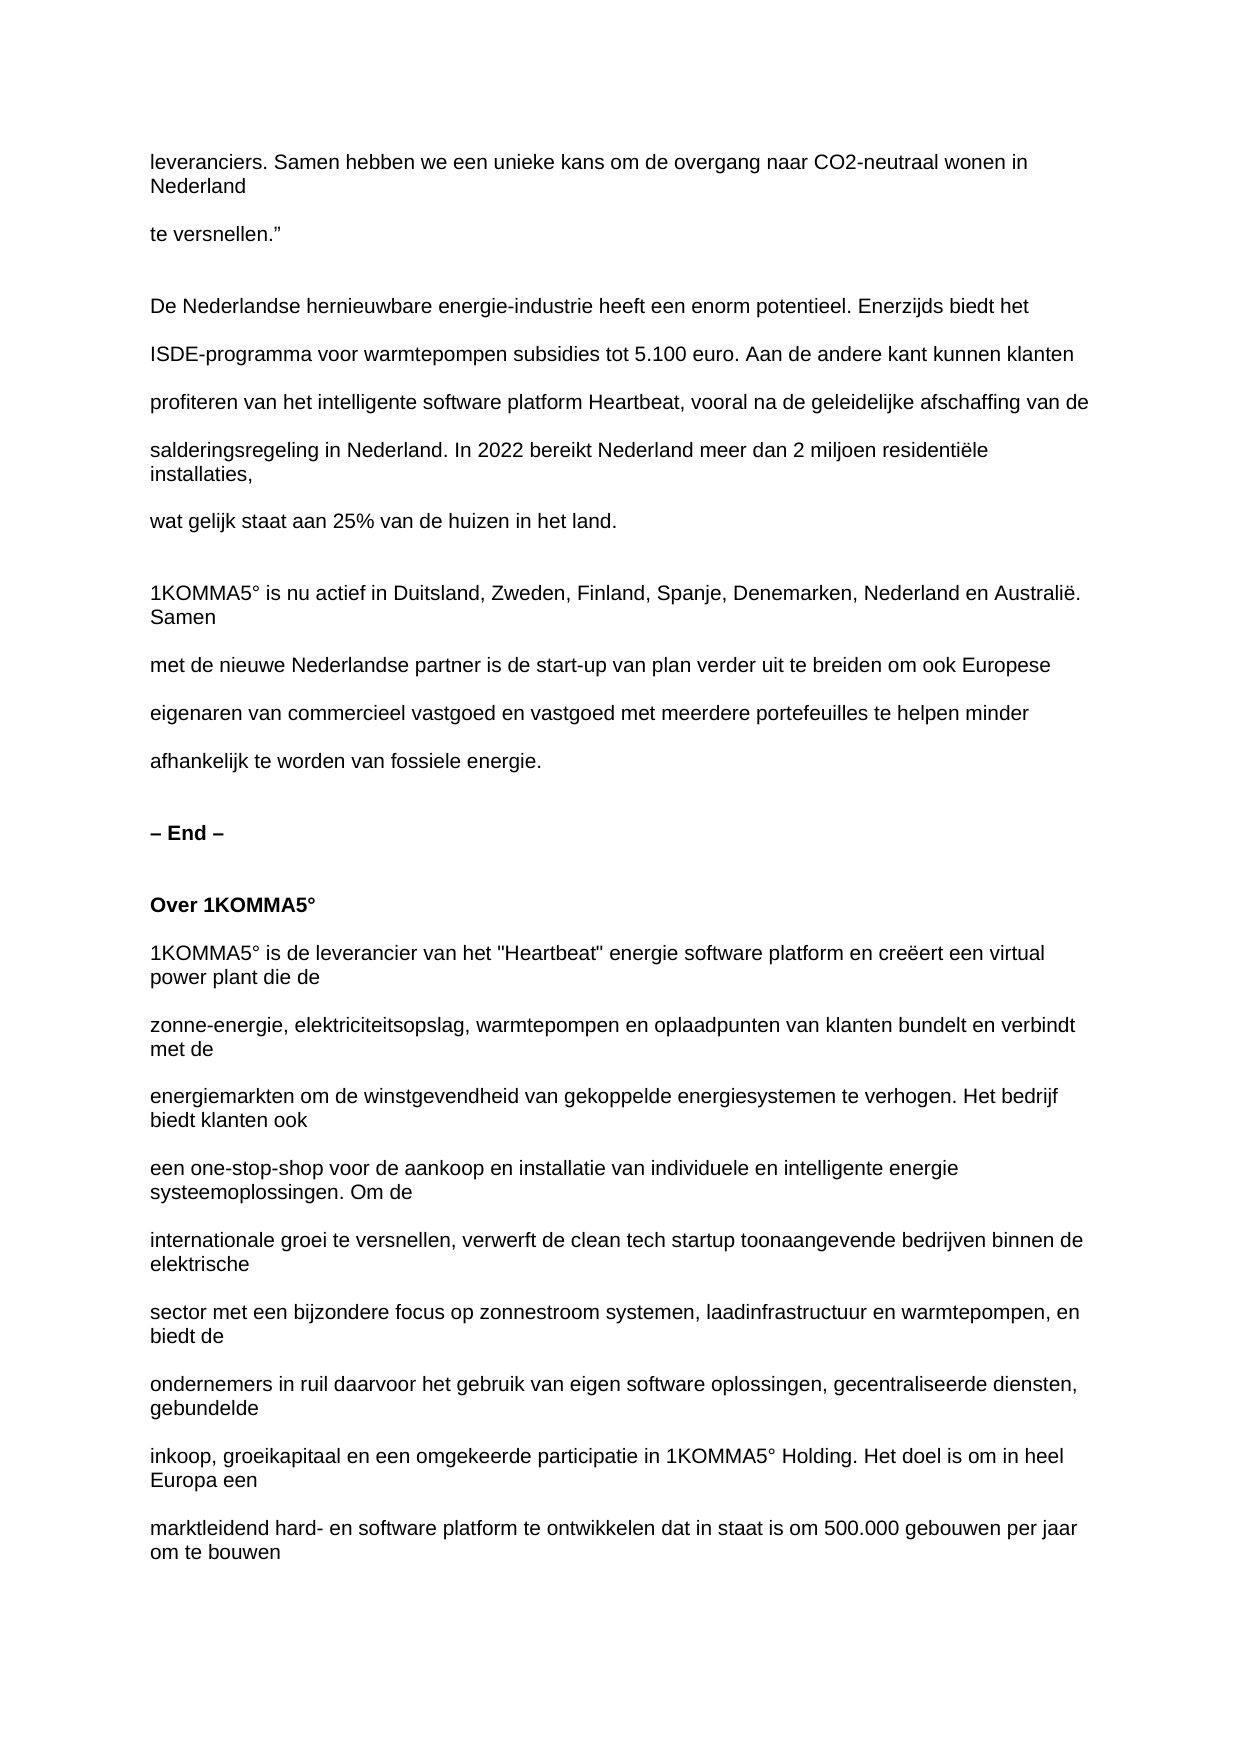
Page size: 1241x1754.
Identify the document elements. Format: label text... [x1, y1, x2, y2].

text ISDE-programma voor warmtepompen subsidies tot 5.100 euro. Aan de andere kant kunnen klanten [150, 342, 1090, 366]
text eigenaren van commercieel vastgoed en vastgoed met meerdere portefeuilles te helpen minder [150, 701, 1090, 725]
text wat gelijk staat aan 25% van de huizen in het land. [150, 509, 1090, 533]
text een one-stop-shop voor de aankoop en installatie van individuele en intelligente energie systeemoplossingen. Om de [150, 1156, 1090, 1204]
text 1KOMMA5° is de leverancier van het "Heartbeat" energie software platform en creëert een virtual power plant die de [150, 941, 1090, 988]
text ondernemers in ruil daarvoor het gebruik van eigen software oplossingen, gecentraliseerde diensten, gebundelde [150, 1372, 1090, 1420]
text te versnellen.” [150, 222, 1090, 246]
text De Nederlandse hernieuwbare energie-industrie heeft een enorm potentieel. Enerzijds biedt het [150, 294, 1090, 318]
text – End – [150, 821, 1090, 845]
text internationale groei te versnellen, verwerft de clean tech startup toonaangevende bedrijven binnen de elektrische [150, 1228, 1090, 1276]
text zonne-energie, elektriciteitsopslag, warmtepompen en oplaadpunten van klanten bundelt en verbindt met de [150, 1012, 1090, 1060]
text leveranciers. Samen hebben we een unieke kans om de overgang naar CO2-neutraal wonen in Nederland [150, 150, 1090, 198]
text met de nieuwe Nederlandse partner is de start-up van plan verder uit te breiden om ook Europese [150, 653, 1090, 677]
text afhankelijk te worden van fossiele energie. [150, 749, 1090, 773]
text profiteren van het intelligente software platform Heartbeat, vooral na de geleidelijke afschaffing van de [150, 389, 1090, 413]
text salderingsregeling in Nederland. In 2022 bereikt Nederland meer dan 2 miljoen residentiële installaties, [150, 437, 1090, 485]
text inkoop, groeikapitaal en een omgekeerde participatie in 1KOMMA5° Holding. Het doel is om in heel Europa een [150, 1444, 1090, 1492]
text energiemarkten om de winstgevendheid van gekoppelde energiesystemen te verhogen. Het bedrijf biedt klanten ook [150, 1084, 1090, 1132]
text sector met een bijzondere focus op zonnestroom systemen, laadinfrastructuur en warmtepompen, en biedt de [150, 1300, 1090, 1348]
text 1KOMMA5° is nu actief in Duitsland, Zweden, Finland, Spanje, Denemarken, Nederland en Australië. Samen [150, 581, 1090, 629]
text Over 1KOMMA5° [150, 893, 1090, 917]
text marktleidend hard- en software platform te ontwikkelen dat in staat is om 500.000 gebouwen per jaar om te bouwen [150, 1516, 1090, 1563]
